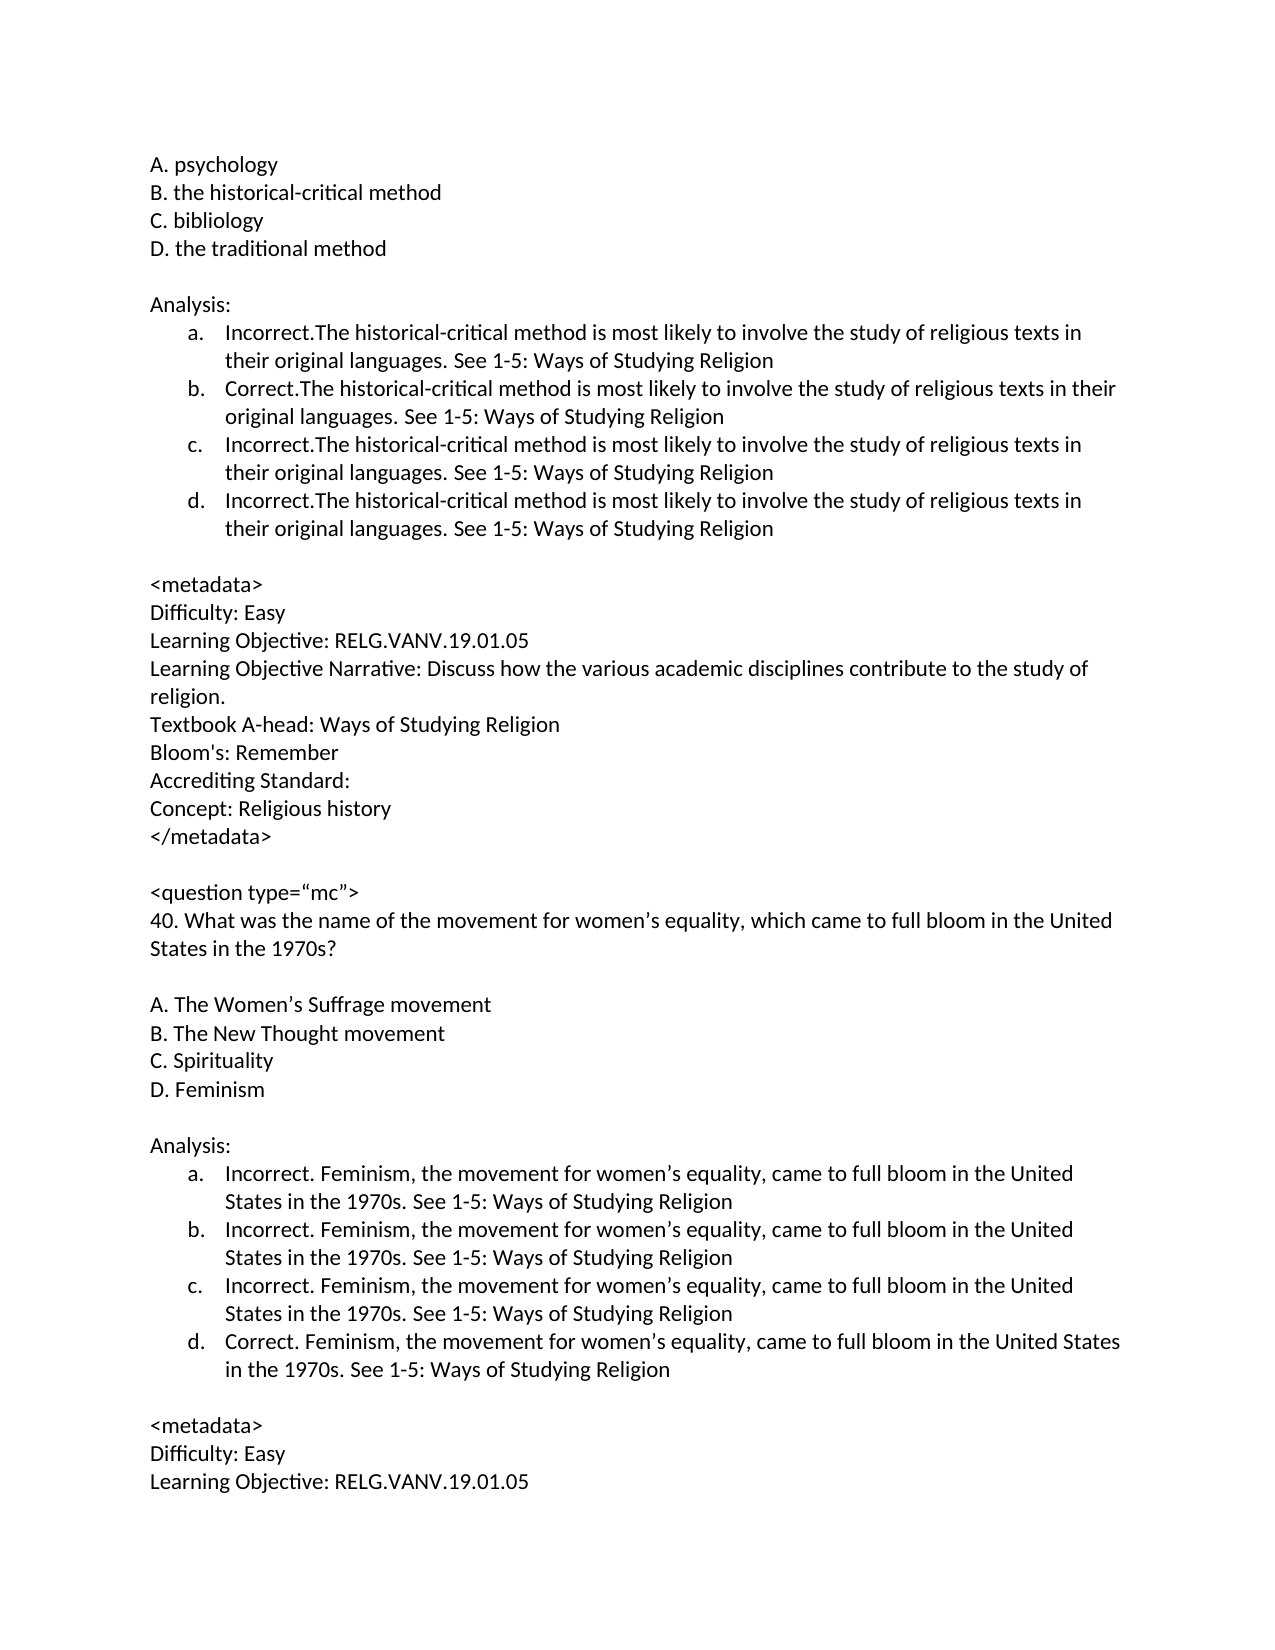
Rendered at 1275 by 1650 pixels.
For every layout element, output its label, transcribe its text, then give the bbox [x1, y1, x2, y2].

text B. the historical-critical method [150, 178, 1125, 206]
text </metadata> [150, 822, 1125, 851]
text Learning Objective: RELG.VANV.19.01.05 [150, 1467, 1125, 1495]
list Incorrect.The historical-critical method is most likely to involve the study of religious texts in their original languages. See 1-5: Ways of Studying Religion [187, 318, 1125, 374]
text <metadata> [150, 1411, 1125, 1439]
text <question type=“mc”> [150, 878, 1125, 907]
list Incorrect.The historical-critical method is most likely to involve the study of religious texts in their original languages. See 1-5: Ways of Studying Religion [187, 430, 1125, 486]
list Incorrect. Feminism, the movement for women’s equality, came to full bloom in the United States in the 1970s. See 1-5: Ways of Studying Religion [187, 1159, 1125, 1215]
list Correct.The historical-critical method is most likely to involve the study of religious texts in their original languages. See 1-5: Ways of Studying Religion [187, 374, 1125, 430]
text Concept: Religious history [150, 794, 1125, 822]
text Learning Objective: RELG.VANV.19.01.05 [150, 626, 1125, 654]
text Accrediting Standard: [150, 766, 1125, 794]
text Difficulty: Easy [150, 1439, 1125, 1467]
list Incorrect.The historical-critical method is most likely to involve the study of religious texts in their original languages. See 1-5: Ways of Studying Religion [187, 486, 1125, 542]
list Incorrect. Feminism, the movement for women’s equality, came to full bloom in the United States in the 1970s. See 1-5: Ways of Studying Religion [187, 1215, 1125, 1271]
text <metadata> [150, 570, 1125, 598]
text 40. What was the name of the movement for women’s equality, which came to full bloom in the United States in the 1970s? [150, 907, 1125, 963]
list Correct. Feminism, the movement for women’s equality, came to full bloom in the United States in the 1970s. See 1-5: Ways of Studying Religion [187, 1327, 1125, 1383]
text Textbook A-head: Ways of Studying Religion [150, 710, 1125, 738]
text Learning Objective Narrative: Discuss how the various academic disciplines contribute to the study of religion. [150, 654, 1125, 710]
text A. psychology [150, 150, 1125, 178]
list Incorrect. Feminism, the movement for women’s equality, came to full bloom in the United States in the 1970s. See 1-5: Ways of Studying Religion [187, 1271, 1125, 1327]
text D. the traditional method [150, 234, 1125, 262]
text Analysis: [150, 290, 1125, 318]
text Analysis: [150, 1131, 1125, 1159]
text A. The Women’s Suffrage movement [150, 991, 1125, 1019]
text Bloom's: Remember [150, 738, 1125, 766]
text C. Spirituality [150, 1047, 1125, 1075]
text C. bibliology [150, 206, 1125, 234]
text Difficulty: Easy [150, 598, 1125, 626]
text B. The New Thought movement [150, 1019, 1125, 1047]
text D. Feminism [150, 1075, 1125, 1103]
